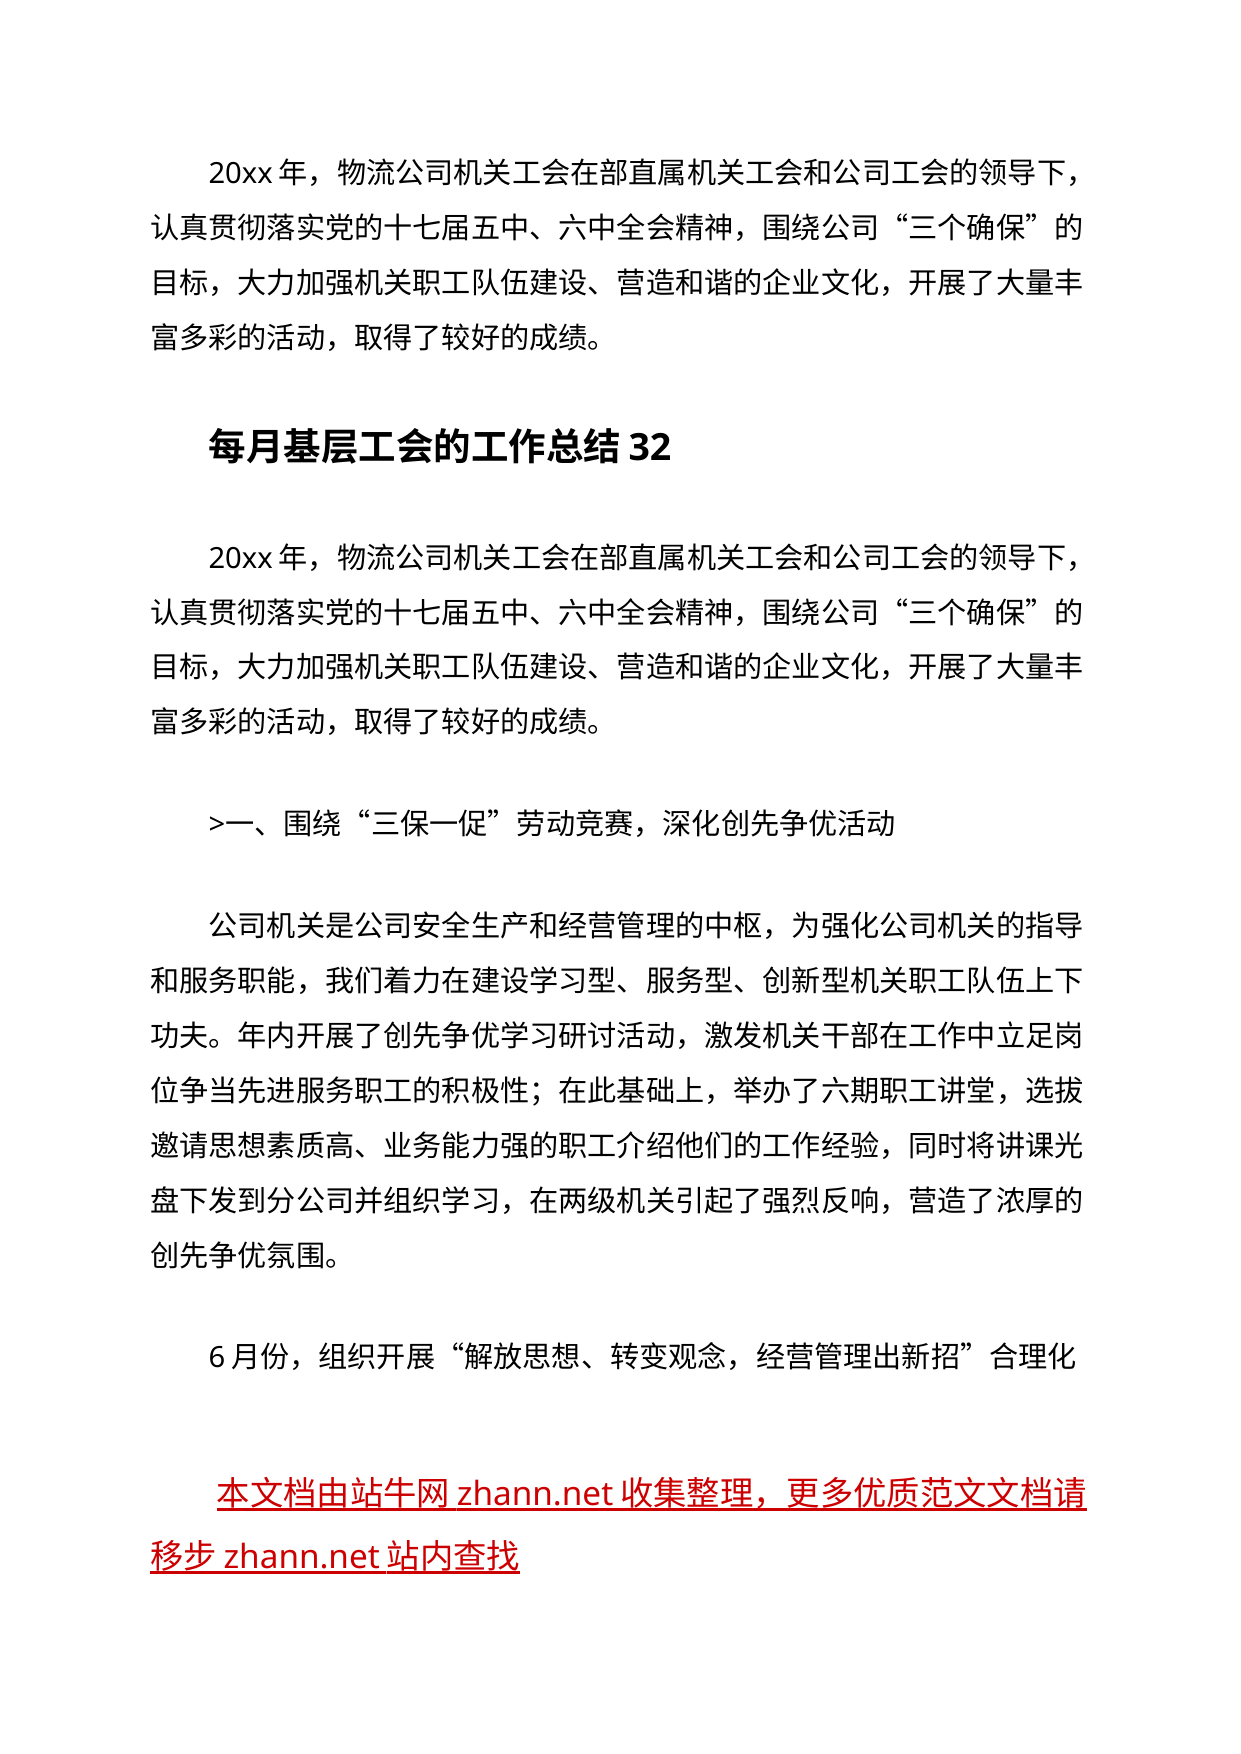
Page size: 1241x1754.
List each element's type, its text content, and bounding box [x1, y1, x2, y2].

text 每月基层工会的工作总结32 [150, 417, 1090, 471]
text 20xx年，物流公司机关工会在部直属机关工会和公司工会的领导下，认真贯彻落实党的十七届五中、六中全会精神，围绕公司“三个确保”的目标，大力加强机关职工队伍建设、营造和谐的企业文化，开展了大量丰富多彩的活动，取得了较好的成绩。 [150, 150, 1090, 357]
text 6月份，组织开展“解放思想、转变观念，经营管理出新招”合理化 [150, 1334, 1090, 1376]
text >一、围绕“三保一促”劳动竞赛，深化创先争优活动 [150, 801, 1090, 843]
text 20xx年，物流公司机关工会在部直属机关工会和公司工会的领导下，认真贯彻落实党的十七届五中、六中全会精神，围绕公司“三个确保”的目标，大力加强机关职工队伍建设、营造和谐的企业文化，开展了大量丰富多彩的活动，取得了较好的成绩。 [150, 534, 1090, 741]
text 公司机关是公司安全生产和经营管理的中枢，为强化公司机关的指导和服务职能，我们着力在建设学习型、服务型、创新型机关职工队伍上下功夫。年内开展了创先争优学习研讨活动，激发机关干部在工作中立足岗位争当先进服务职工的积极性；在此基础上，举办了六期职工讲堂，选拔邀请思想素质高、业务能力强的职工介绍他们的工作经验，同时将讲课光盘下发到分公司并组织学习，在两级机关引起了强烈反响，营造了浓厚的创先争优氛围。 [150, 903, 1090, 1274]
text 本文档由站牛网zhann.net收集整理，更多优质范文文档请移步zhann.net站内查找 [150, 1467, 1090, 1578]
